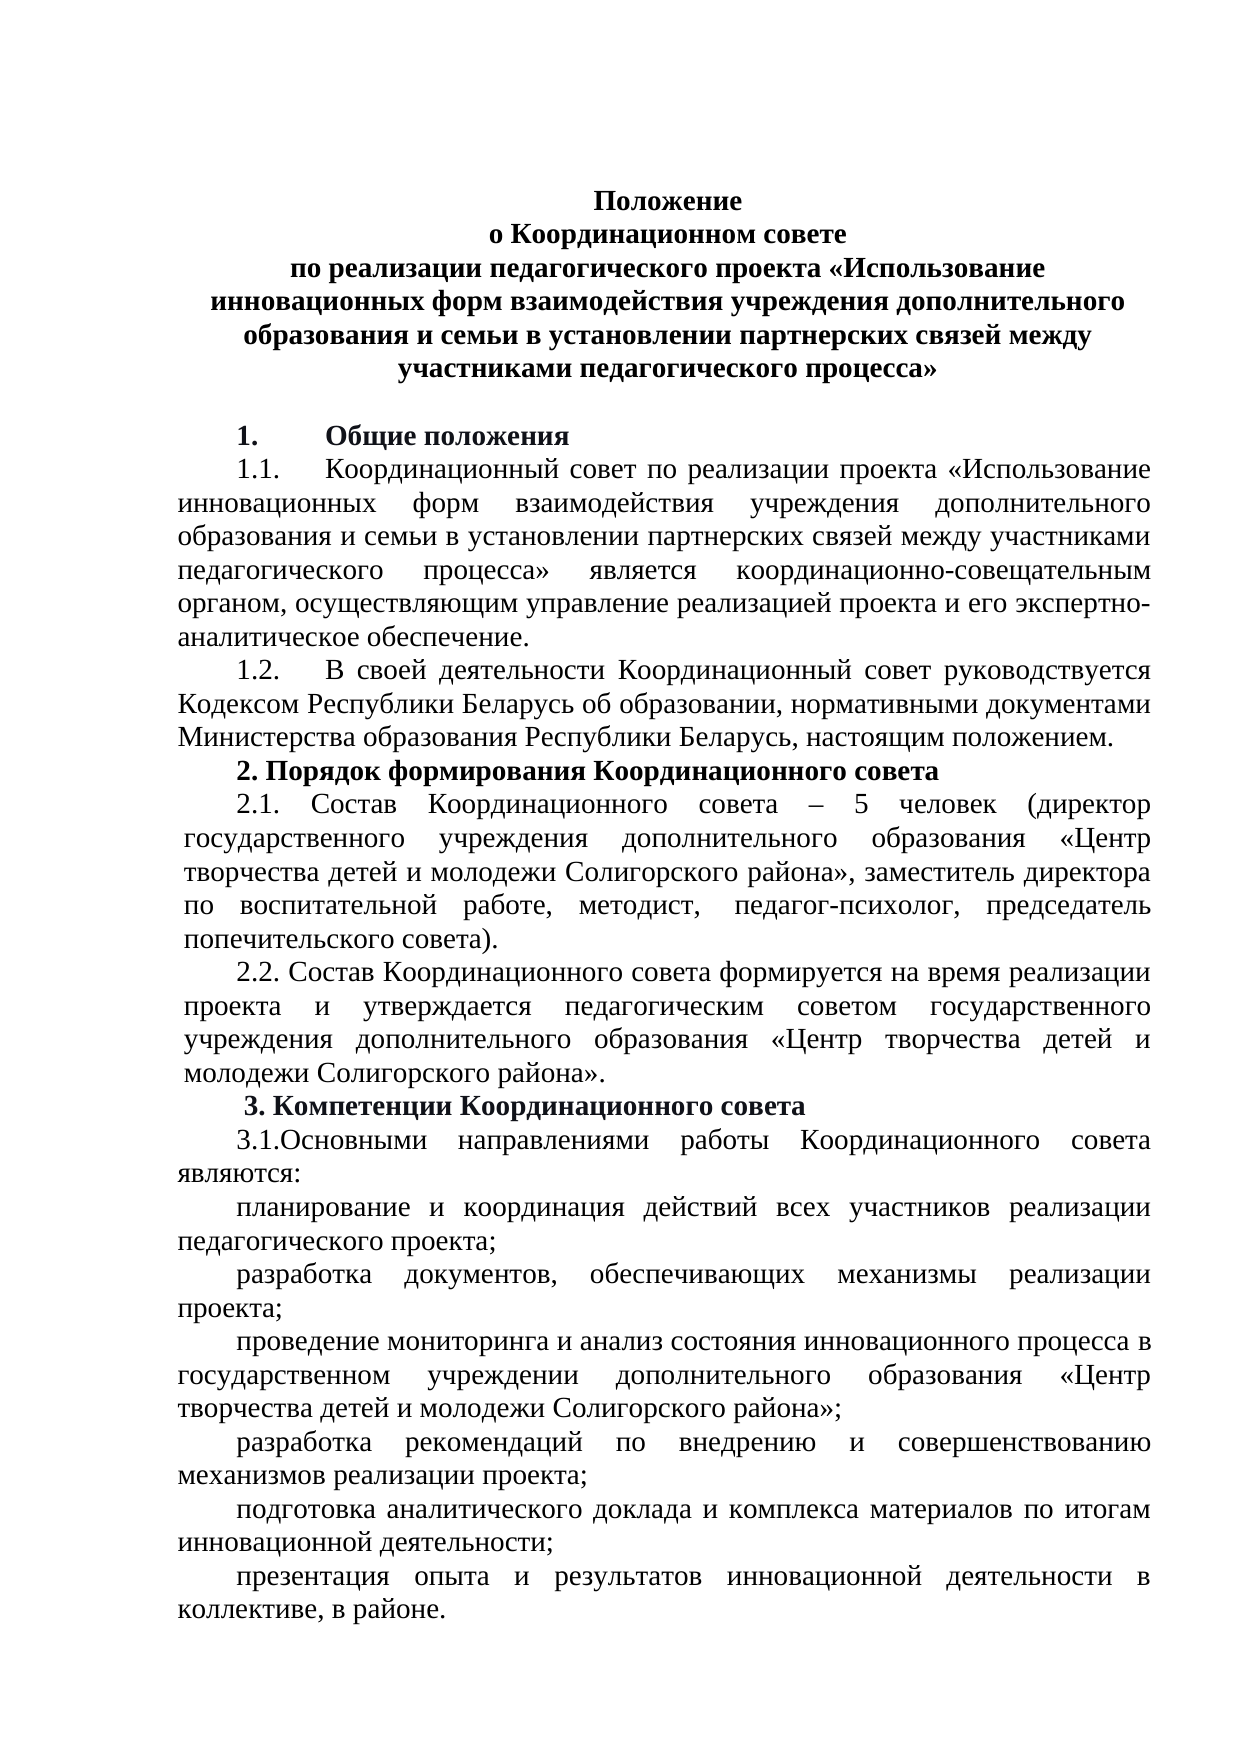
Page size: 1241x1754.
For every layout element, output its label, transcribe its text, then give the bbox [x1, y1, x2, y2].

text 2.2. Состав Координационного совета формируется на время реализации проекта и утверждается педагогическим советом государственного учреждения дополнительного образования «Центр творчества детей и молодежи Солигорского района». [184, 954, 1152, 1088]
text планирование и координация действий всех участников реализации педагогического проекта; [177, 1189, 1152, 1256]
text 2.1. Состав Координационного совета – 5 человек (директор государственного учреждения дополнительного образования «Центр творчества детей и молодежи Солигорского района», заместитель директора по воспитательной работе, методист, педагог-психолог, председатель попечительского совета). [184, 787, 1152, 954]
text разработка рекомендаций по внедрению и совершенствованию механизмов реализации проекта; [177, 1424, 1152, 1491]
text презентация опыта и результатов инновационной деятельности в коллективе, в районе. [177, 1558, 1152, 1625]
list В своей деятельности Координационный совет руководствуется Кодексом Республики Беларусь об образовании, нормативными документами Министерства образования Республики Беларусь, настоящим положением. [177, 652, 1152, 753]
text 2. Порядок формирования Координационного совета [184, 753, 1152, 787]
text разработка документов, обеспечивающих механизмы реализации проекта; [177, 1256, 1152, 1323]
text 3. Компетенции Координационного совета [192, 1088, 1152, 1122]
text по реализации педагогического проекта «Использование инновационных форм взаимодействия учреждения дополнительного образования и семьи в установлении партнерских связей между участниками педагогического процесса» [184, 250, 1152, 384]
list Координационный совет по реализации проекта «Использование инновационных форм взаимодействия учреждения дополнительного образования и семьи в установлении партнерских связей между участниками педагогического процесса» является координационно-совещательным органом, осуществляющим управление реализацией проекта и его экспертно-аналитическое обеспечение. [177, 451, 1152, 652]
list Общие положения [177, 418, 1152, 451]
text 3.1.Основными направлениями работы Координационного совета являются: [177, 1122, 1152, 1189]
text проведение мониторинга и анализ состояния инновационного процесса в государственном учреждении дополнительного образования «Центр творчества детей и молодежи Солигорского района»; [177, 1323, 1152, 1424]
text о Координационном совете [184, 216, 1152, 250]
text подготовка аналитического доклада и комплекса материалов по итогам инновационной деятельности; [177, 1491, 1152, 1558]
text Положение [184, 183, 1152, 216]
